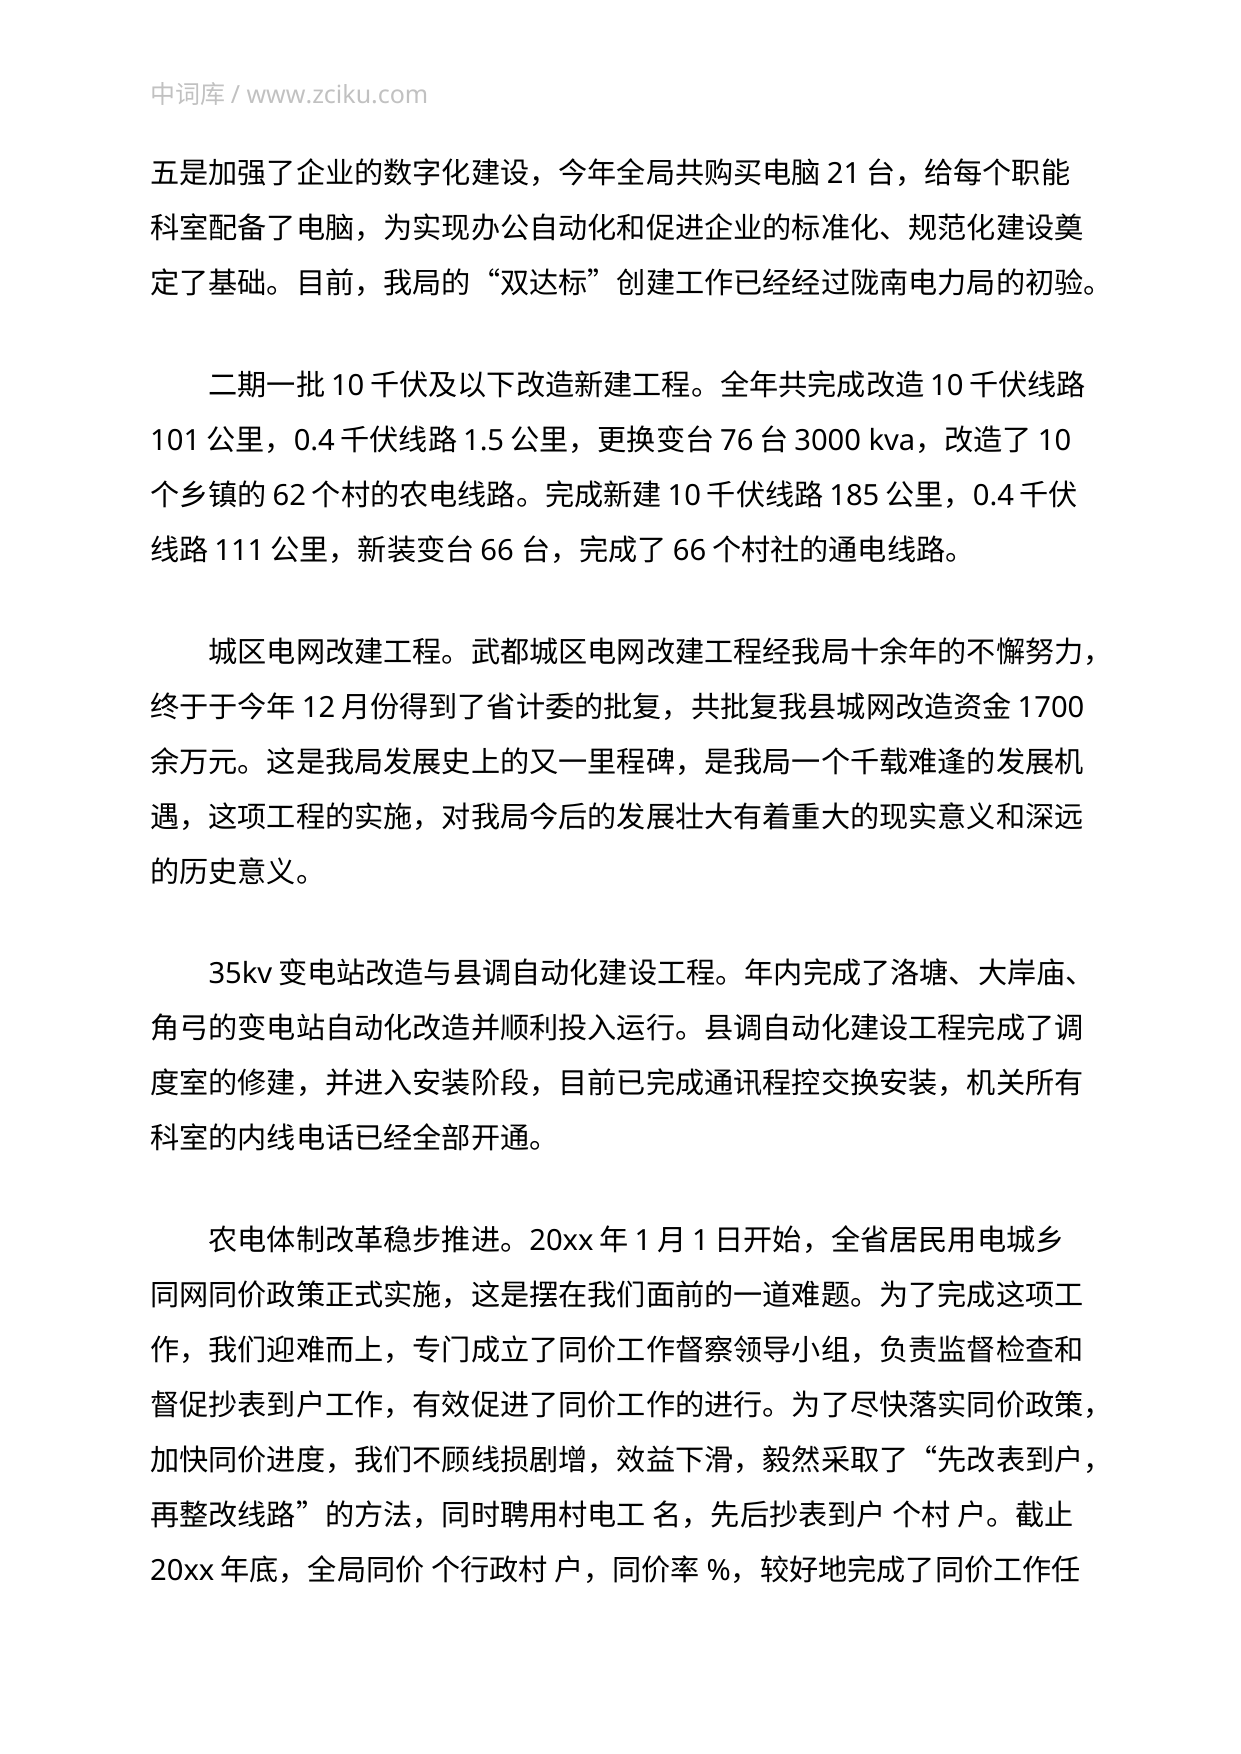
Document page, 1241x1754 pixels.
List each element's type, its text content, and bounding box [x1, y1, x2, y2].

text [150, 150, 1090, 302]
text 城区电网改建工程。武都城区电网改建工程经我局十余年的不懈努力，终于于今年12月份得到了省计委的批复，共批复我县城网改造资金1700余万元。这是我局发展史上的又一里程碑，是我局一个千载难逢的发展机遇，这项工程的实施，对我局今后的发展壮大有着重大的现实意义和深远的历史意义。 [150, 629, 1090, 891]
text 二期一批10千伏及以下改造新建工程。全年共完成改造10千伏线路101公里，0.4千伏线路1.5公里，更换变台76台3000 kva，改造了10个乡镇的62个村的农电线路。完成新建10千伏线路185公里，0.4千伏线路111公里，新装变台66 台，完成了66个村社的通电线路。 [150, 362, 1090, 569]
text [150, 1217, 1090, 1588]
text 35kv变电站改造与县调自动化建设工程。年内完成了洛塘、大岸庙、角弓的变电站自动化改造并顺利投入运行。县调自动化建设工程完成了调度室的修建，并进入安装阶段，目前已完成通讯程控交换安装，机关所有科室的内线电话已经全部开通。 [150, 950, 1090, 1157]
